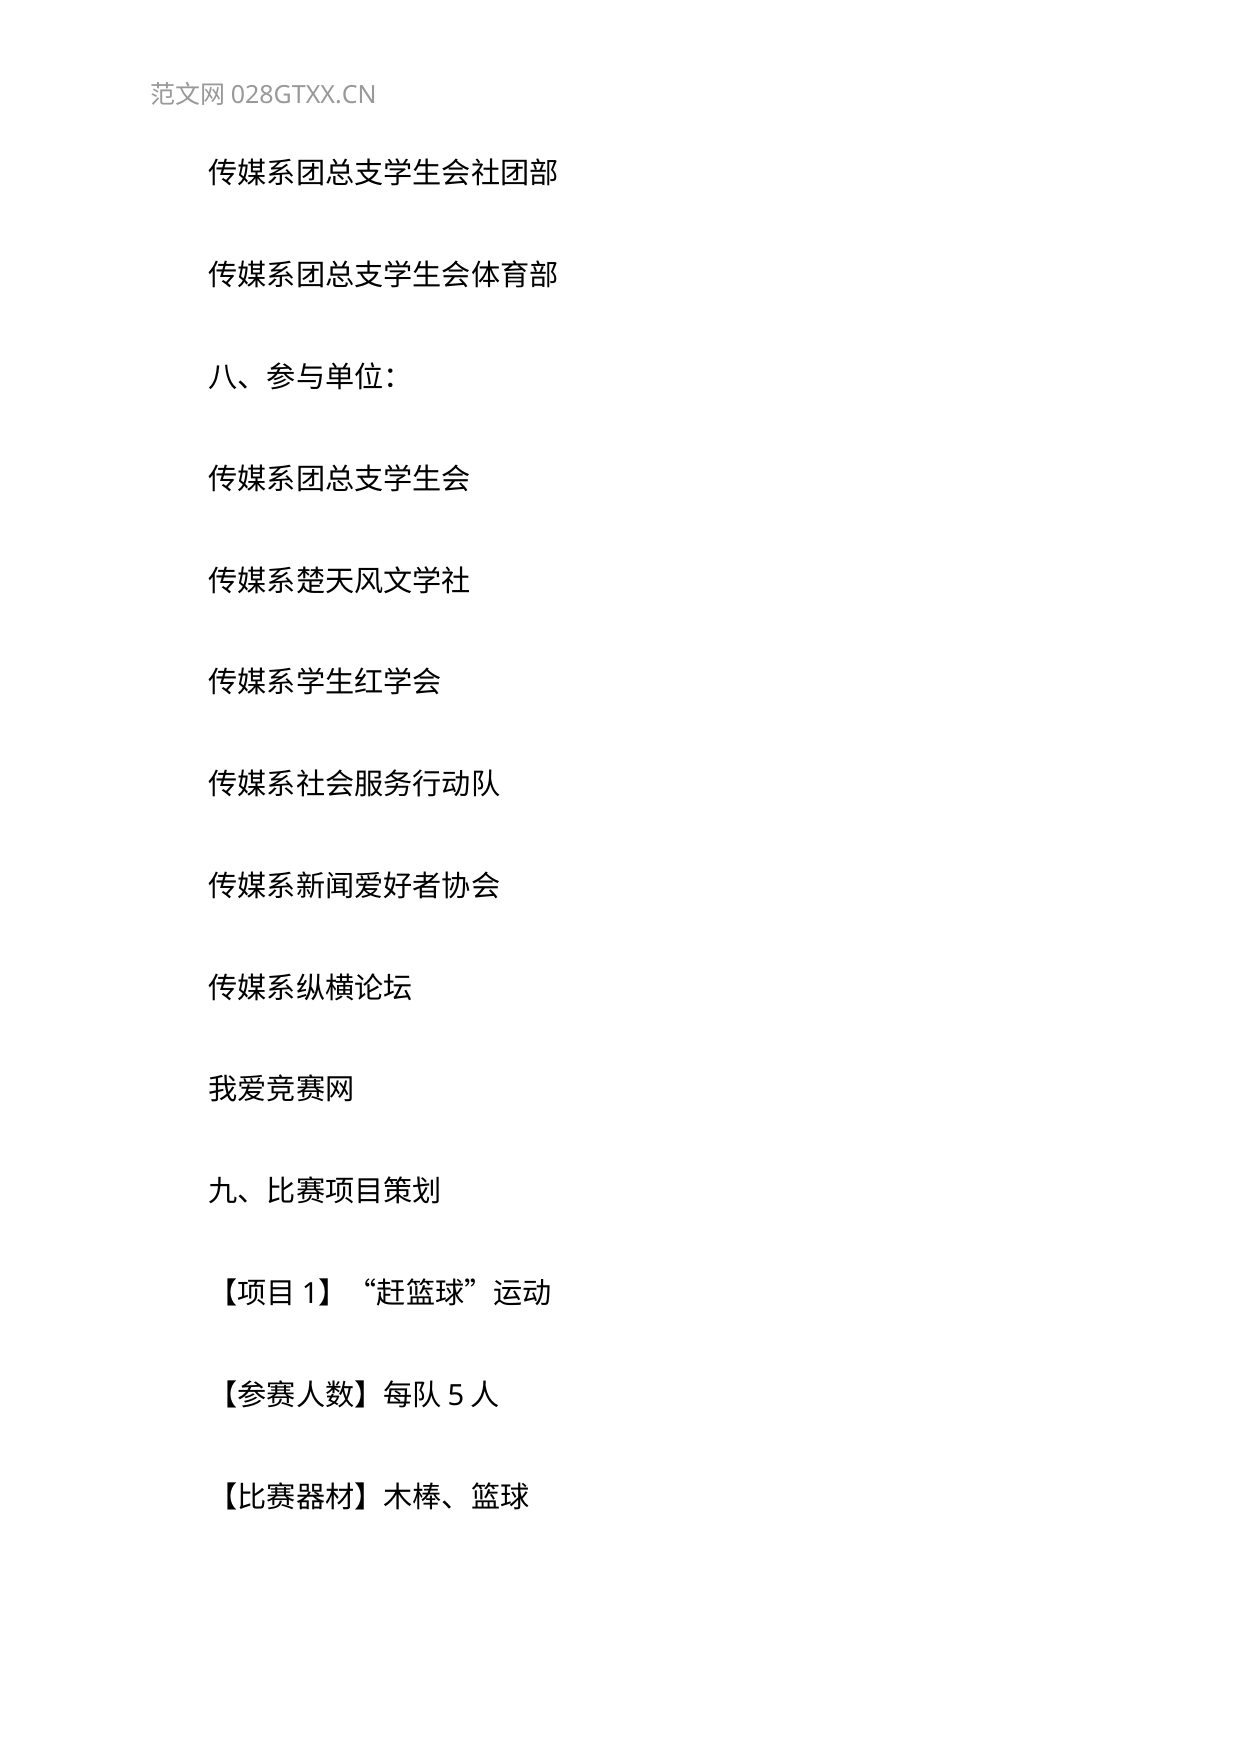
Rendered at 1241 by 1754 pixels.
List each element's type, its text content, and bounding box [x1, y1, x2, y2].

text 九、比赛项目策划 [150, 1168, 1090, 1210]
text 【参赛人数】每队5人 [150, 1371, 1090, 1414]
text 传媒系新闻爱好者协会 [150, 862, 1090, 905]
text 我爱竞赛网 [150, 1066, 1090, 1108]
text 【比赛器材】木棒、篮球 [150, 1473, 1090, 1516]
text 传媒系团总支学生会社团部 [150, 150, 1090, 192]
text 【项目1】“赶篮球”运动 [150, 1269, 1090, 1312]
text 传媒系团总支学生会体育部 [150, 252, 1090, 294]
text 传媒系纵横论坛 [150, 964, 1090, 1006]
text 传媒系社会服务行动队 [150, 761, 1090, 803]
text 传媒系学生红学会 [150, 659, 1090, 701]
text 传媒系团总支学生会 [150, 455, 1090, 498]
text 传媒系楚天风文学社 [150, 557, 1090, 599]
text 八、参与单位： [150, 353, 1090, 396]
